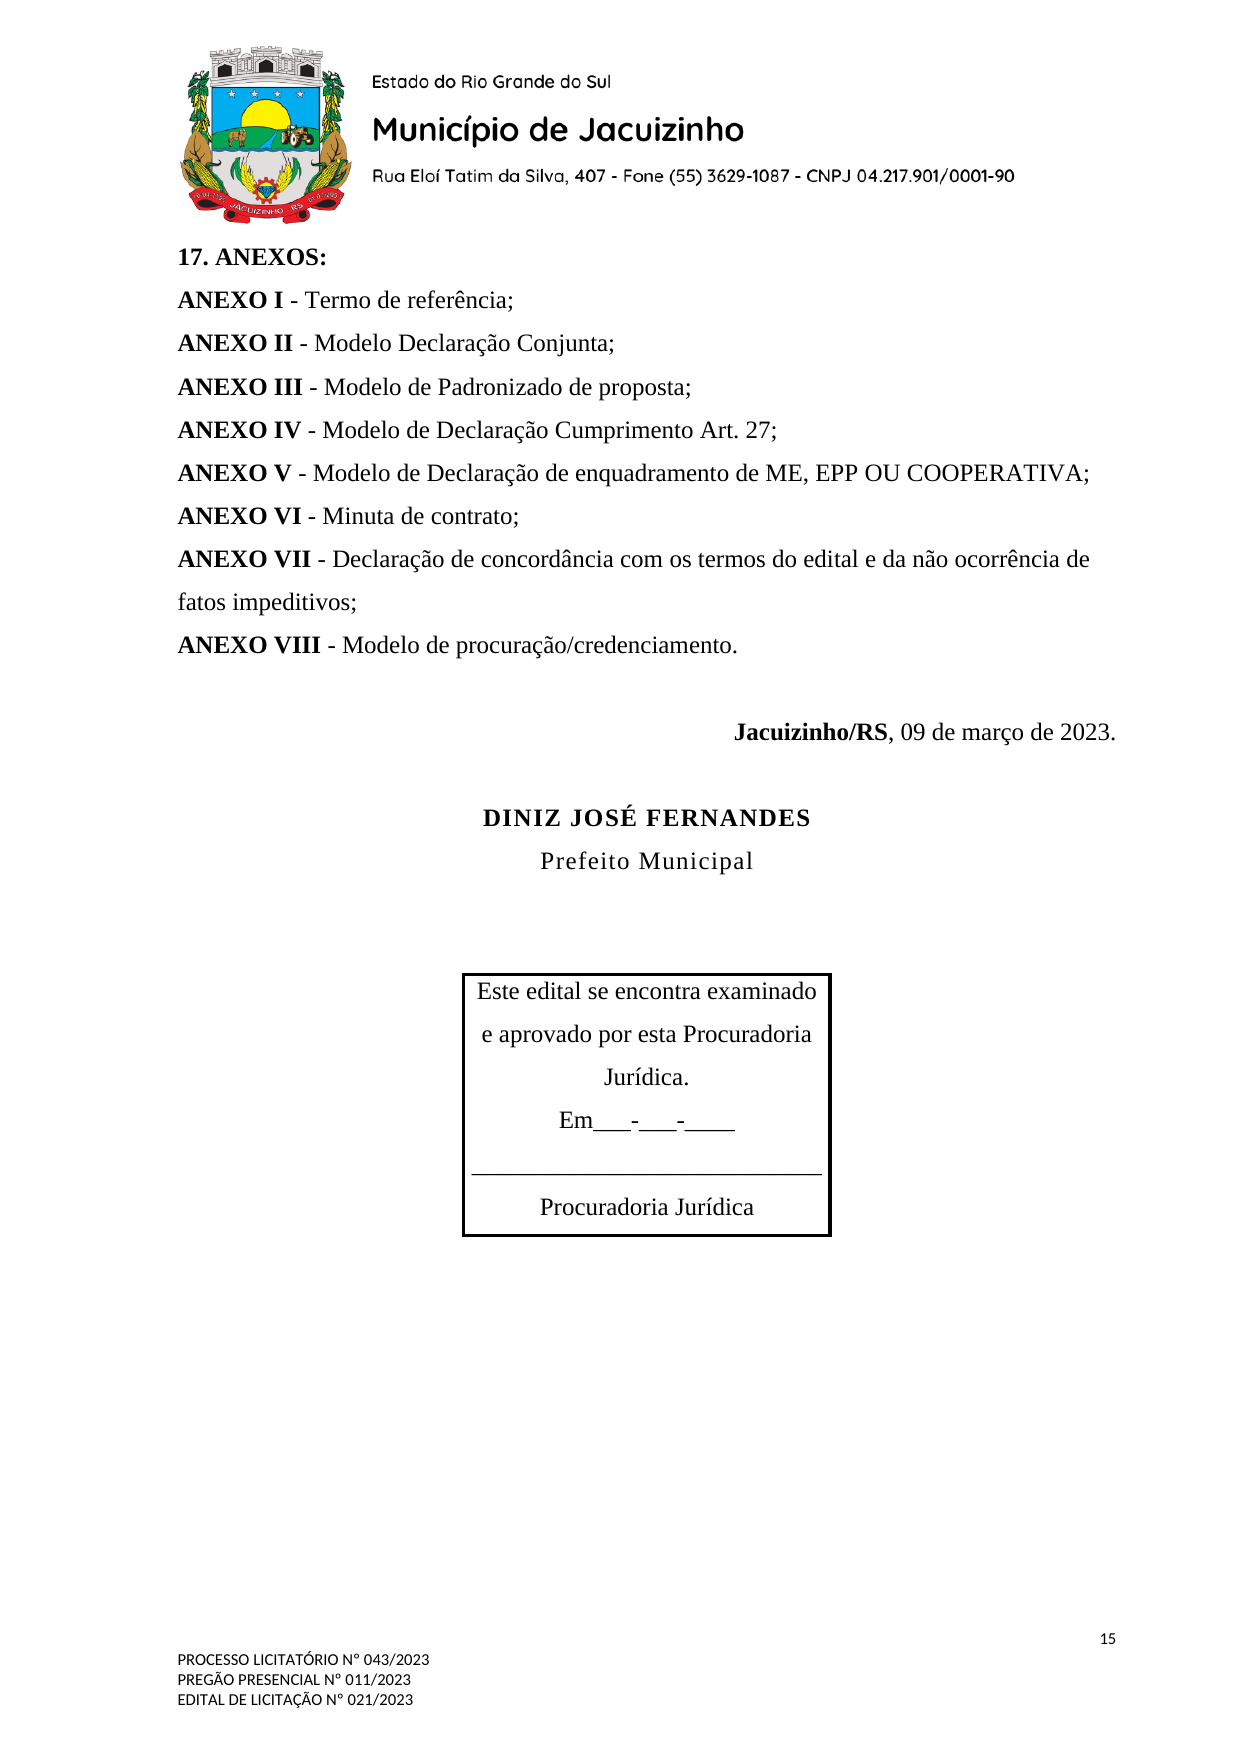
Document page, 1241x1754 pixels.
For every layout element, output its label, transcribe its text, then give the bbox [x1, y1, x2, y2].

text ANEXO I - Termo de referência; [177, 285, 1113, 314]
text ANEXO VIII - Modelo de procuração/credenciamento. [177, 630, 1113, 659]
picture [177, 41, 1034, 229]
list DINIZ JOSÉ FERNANDES [177, 803, 1116, 832]
table_header Este edital se encontra examinado e aprovado por esta Procuradoria Jurídica. Em___-___-____ ____________________________ Procuradoria Jurídica [465, 976, 828, 1234]
list Prefeito Municipal [177, 846, 1116, 875]
text 17. ANEXOS: [177, 242, 1116, 271]
text ANEXO VII - Declaração de concordância com os termos do edital e da não ocorrência de fatos impeditivos; [177, 544, 1113, 616]
text Jacuizinho/RS, 09 de março de 2023. [177, 717, 1116, 745]
text ANEXO IV - Modelo de Declaração Cumprimento Art. 27; [177, 415, 1113, 443]
text ANEXO III - Modelo de Padronizado de proposta; [177, 372, 1113, 400]
text ANEXO II - Modelo Declaração Conjunta; [177, 328, 1113, 357]
text ANEXO V - Modelo de Declaração de enquadramento de ME, EPP OU COOPERATIVA; [177, 458, 1113, 487]
text ANEXO VI - Minuta de contrato; [177, 501, 1113, 530]
